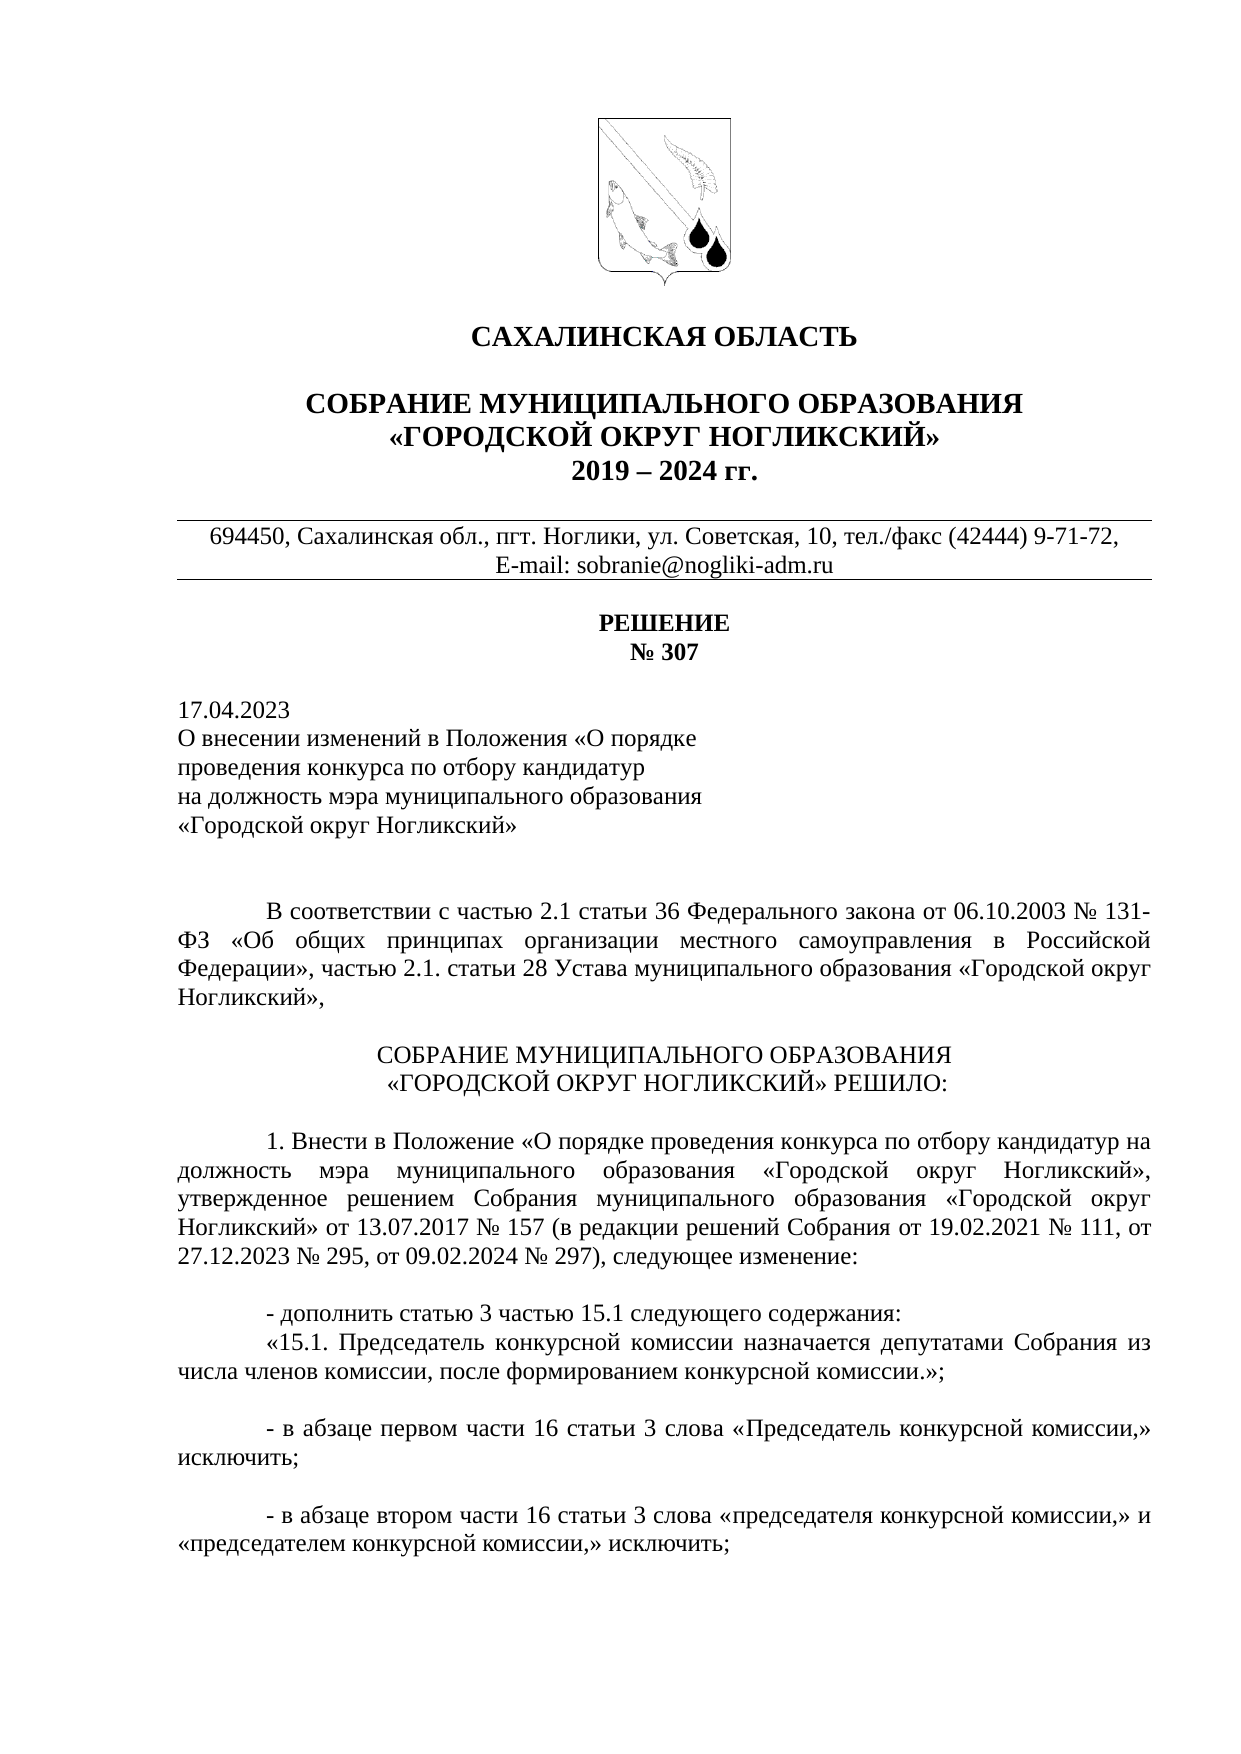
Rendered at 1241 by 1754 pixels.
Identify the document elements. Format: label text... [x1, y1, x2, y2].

text В соответствии с частью 2.1 статьи 36 Федерального закона от 06.10.2003 № 131-ФЗ «Об общих принципах организации местного самоуправления в Российской Федерации», частью 2.1. статьи 28 Устава муниципального образования «Городской округ Ногликский», [177, 896, 1152, 1011]
text «Городской округ Ногликский» [177, 810, 1152, 838]
text «15.1. Председатель конкурсной комиссии назначается депутатами Собрания из числа членов комиссии, после формированием конкурсной комиссии.»; [177, 1327, 1152, 1385]
text 17.04.2023 [177, 695, 1152, 723]
text «ГОРОДСКОЙ ОКРУГ НОГЛИКСКИЙ» РЕШИЛО: [177, 1068, 1152, 1097]
text № 307 [177, 637, 1152, 666]
text РЕШЕНИЕ [177, 608, 1152, 637]
picture [598, 118, 731, 286]
text О внесении изменений в Положения «О порядке [177, 723, 1152, 752]
text - дополнить статью 3 частью 15.1 следующего содержания: [177, 1298, 1152, 1327]
text СОБРАНИЕ МУНИЦИПАЛЬНОГО ОБРАЗОВАНИЯ [177, 1040, 1152, 1068]
text 2019 – 2024 гг. [177, 453, 1152, 487]
text 1. Внести в Положение «О порядке проведения конкурса по отбору кандидатур на должность мэра муниципального образования «Городской округ Ногликский», утвержденное решением Собрания муниципального образования «Городской округ Ногликский» от 13.07.2017 № 157 (в редакции решений Собрания от 19.02.2021 № 111, от 27.12.2023 № 295, от 09.02.2024 № 297), следующее изменение: [177, 1126, 1152, 1270]
text САХАЛИНСКАЯ ОБЛАСТЬ [177, 319, 1152, 352]
text СОБРАНИЕ МУНИЦИПАЛЬНОГО ОБРАЗОВАНИЯ [177, 386, 1152, 419]
text «ГОРОДСКОЙ ОКРУГ НОГЛИКСКИЙ» [177, 419, 1152, 453]
text - в абзаце втором части 16 статьи 3 слова «председателя конкурсной комиссии,» и «председателем конкурсной комиссии,» исключить; [177, 1500, 1152, 1557]
text проведения конкурса по отбору кандидатур [177, 752, 1152, 781]
text на должность мэра муниципального образования [177, 781, 1152, 810]
table_header 694450, Сахалинская обл., пгт. Ноглики, ул. Советская, 10, тел./факс (42444) 9-71-72, E-mail: sobranie@nogliki-adm.ru [177, 521, 1152, 579]
text - в абзаце первом части 16 статьи 3 слова «Председатель конкурсной комиссии,» исключить; [177, 1413, 1152, 1471]
